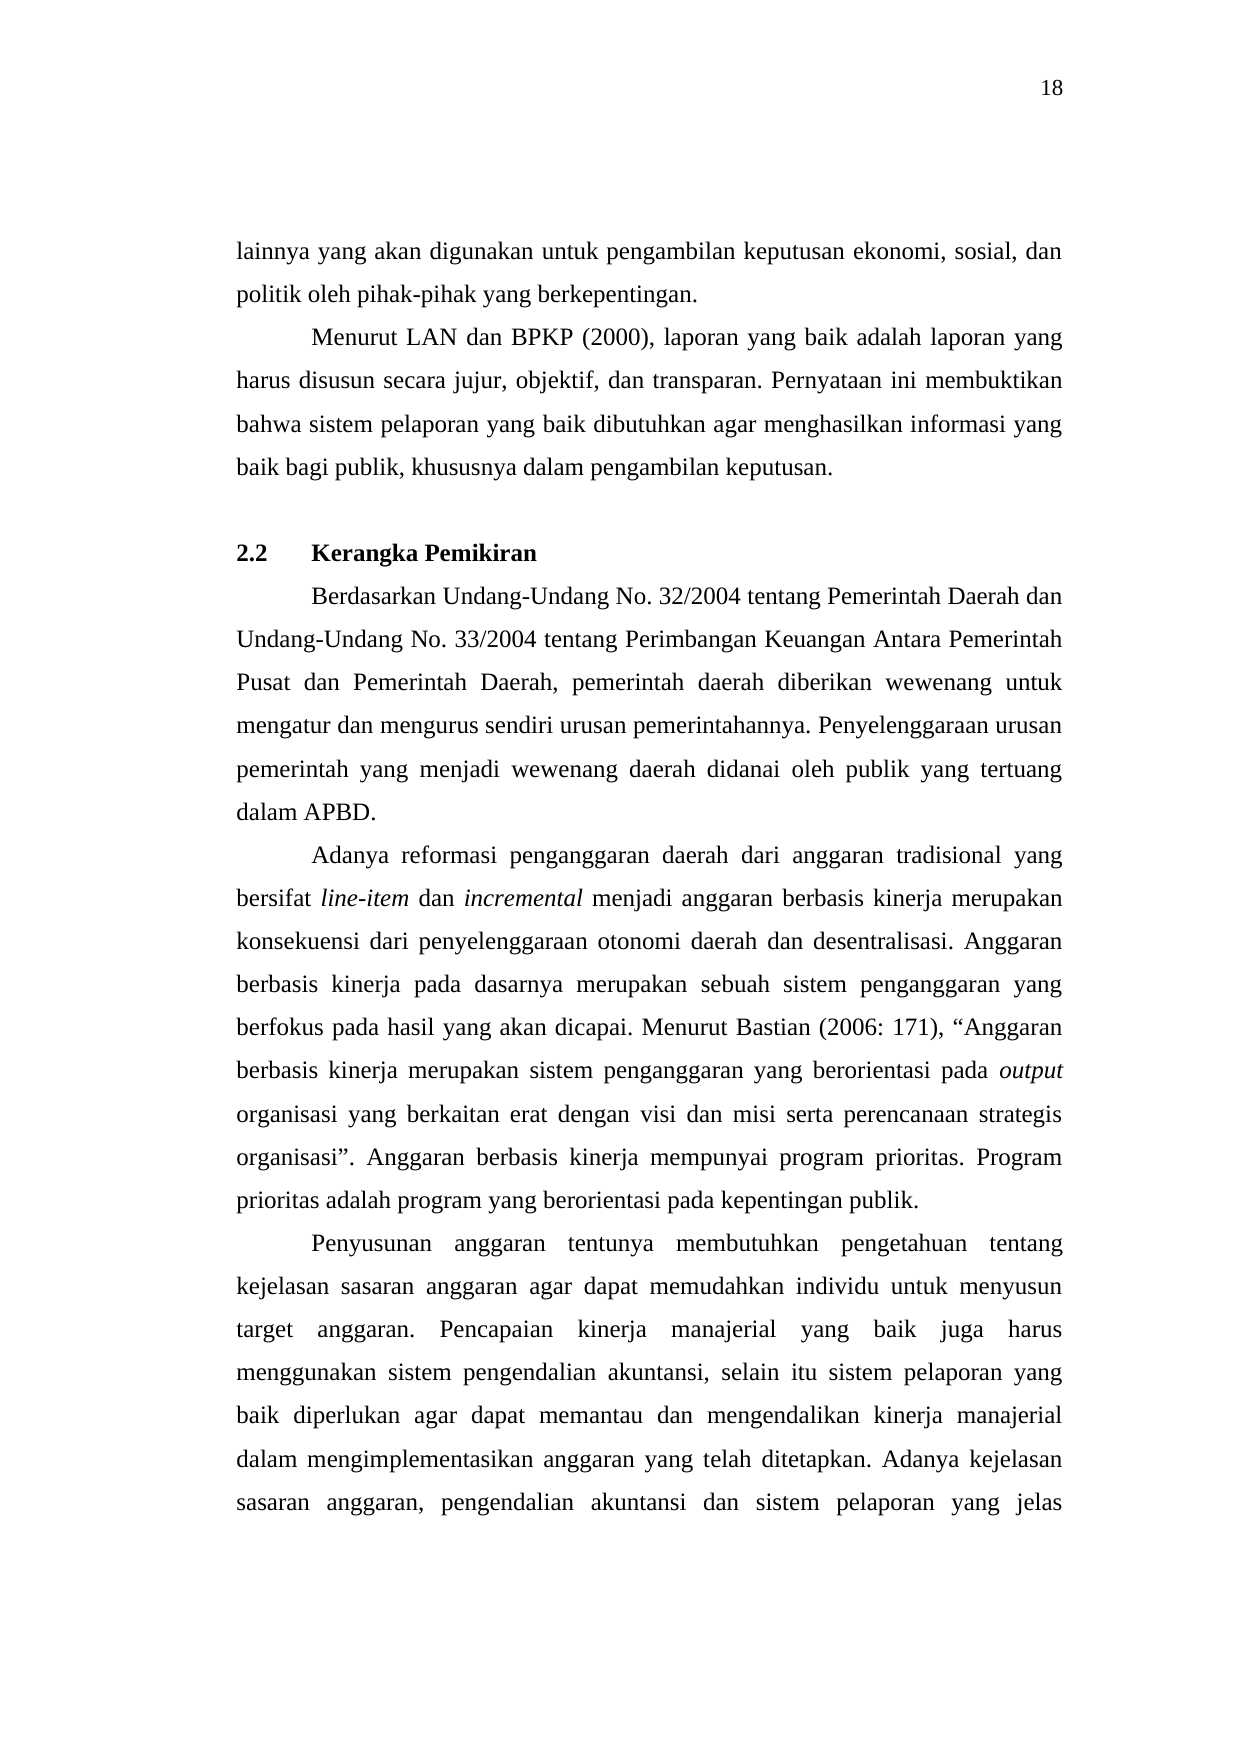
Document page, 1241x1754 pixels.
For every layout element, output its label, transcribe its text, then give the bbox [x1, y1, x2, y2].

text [236, 236, 1063, 308]
text 2.2 Kerangka Pemikiran [236, 538, 1063, 567]
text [236, 1228, 1063, 1516]
text Adanya reformasi penganggaran daerah dari anggaran tradisional yang bersifat line-item dan incremental menjadi anggaran berbasis kinerja merupakan konsekuensi dari penyelenggaraan otonomi daerah dan desentralisasi. Anggaran berbasis kinerja pada dasarnya merupakan sebuah sistem penganggaran yang berfokus pada hasil yang akan dicapai. Menurut Bastian (2006: 171), “Anggaran berbasis kinerja merupakan sistem penganggaran yang berorientasi pada output organisasi yang berkaitan erat dengan visi dan misi serta perencanaan strategis organisasi”. Anggaran berbasis kinerja mempunyai program prioritas. Program prioritas adalah program yang berorientasi pada kepentingan publik. [236, 840, 1063, 1214]
text Menurut LAN dan BPKP (2000), laporan yang baik adalah laporan yang harus disusun secara jujur, objektif, dan transparan. Pernyataan ini membuktikan bahwa sistem pelaporan yang baik dibutuhkan agar menghasilkan informasi yang baik bagi publik, khususnya dalam pengambilan keputusan. [236, 322, 1063, 481]
text Berdasarkan Undang-Undang No. 32/2004 tentang Pemerintah Daerah dan Undang-Undang No. 33/2004 tentang Perimbangan Keuangan Antara Pemerintah Pusat dan Pemerintah Daerah, pemerintah daerah diberikan wewenang untuk mengatur dan mengurus sendiri urusan pemerintahannya. Penyelenggaraan urusan pemerintah yang menjadi wewenang daerah didanai oleh publik yang tertuang dalam APBD. [236, 581, 1063, 826]
